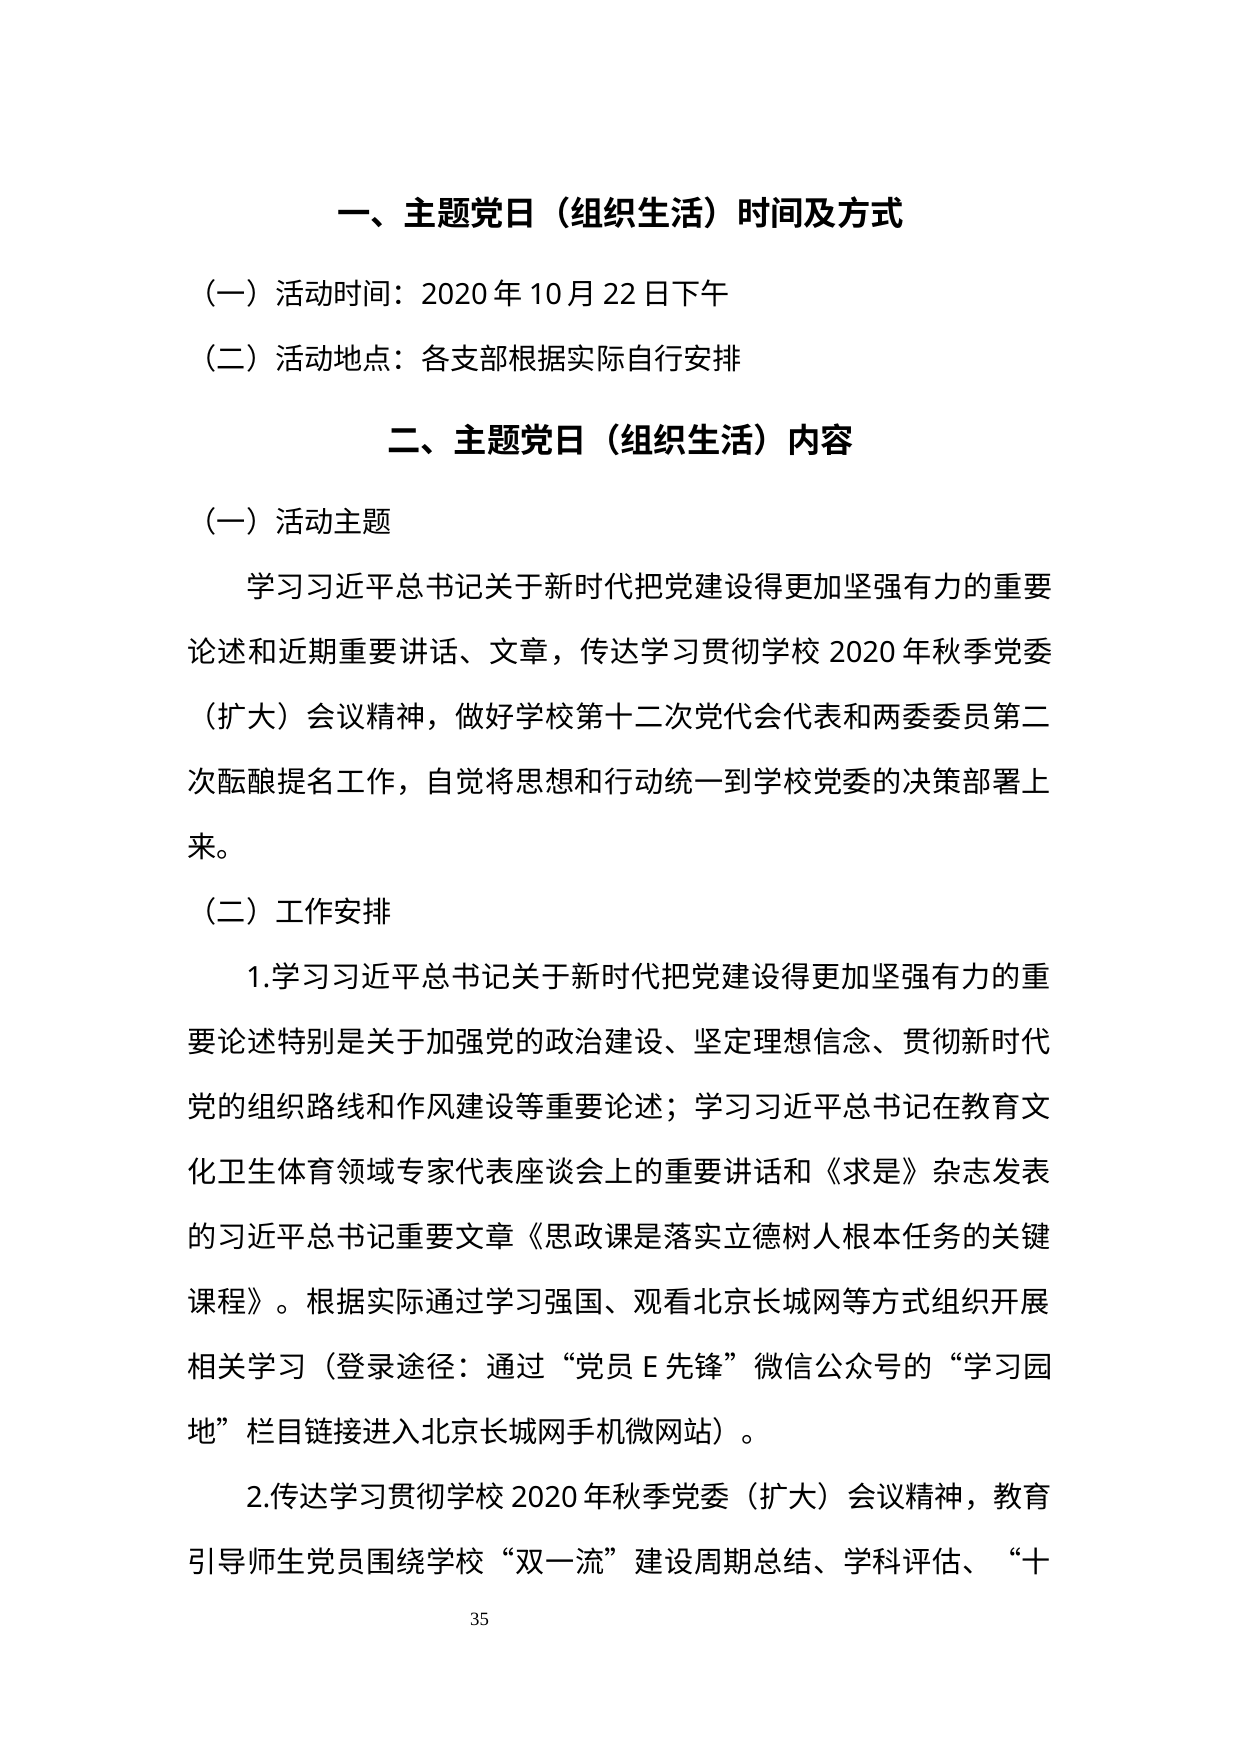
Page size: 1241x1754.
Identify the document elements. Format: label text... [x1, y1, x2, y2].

text 一、主题党日（组织生活）时间及方式 [187, 178, 1053, 243]
text （一）活动主题 [187, 487, 1053, 552]
text （二）活动地点：各支部根据实际自行安排 [187, 324, 1053, 389]
text 二、主题党日（组织生活）内容 [187, 406, 1053, 471]
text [187, 1462, 1053, 1592]
text 学习习近平总书记关于新时代把党建设得更加坚强有力的重要论述和近期重要讲话、文章，传达学习贯彻学校2020年秋季党委（扩大）会议精神，做好学校第十二次党代会代表和两委委员第二次酝酿提名工作，自觉将思想和行动统一到学校党委的决策部署上来。 [187, 552, 1053, 877]
text （一）活动时间：2020年10月22日下午 [187, 259, 1053, 324]
text 1.学习习近平总书记关于新时代把党建设得更加坚强有力的重要论述特别是关于加强党的政治建设、坚定理想信念、贯彻新时代党的组织路线和作风建设等重要论述；学习习近平总书记在教育文化卫生体育领域专家代表座谈会上的重要讲话和《求是》杂志发表的习近平总书记重要文章《思政课是落实立德树人根本任务的关键课程》。根据实际通过学习强国、观看北京长城网等方式组织开展相关学习（登录途径：通过“党员E先锋”微信公众号的“学习园地”栏目链接进入北京长城网手机微网站）。 [187, 942, 1053, 1462]
text （二）工作安排 [187, 877, 1053, 942]
